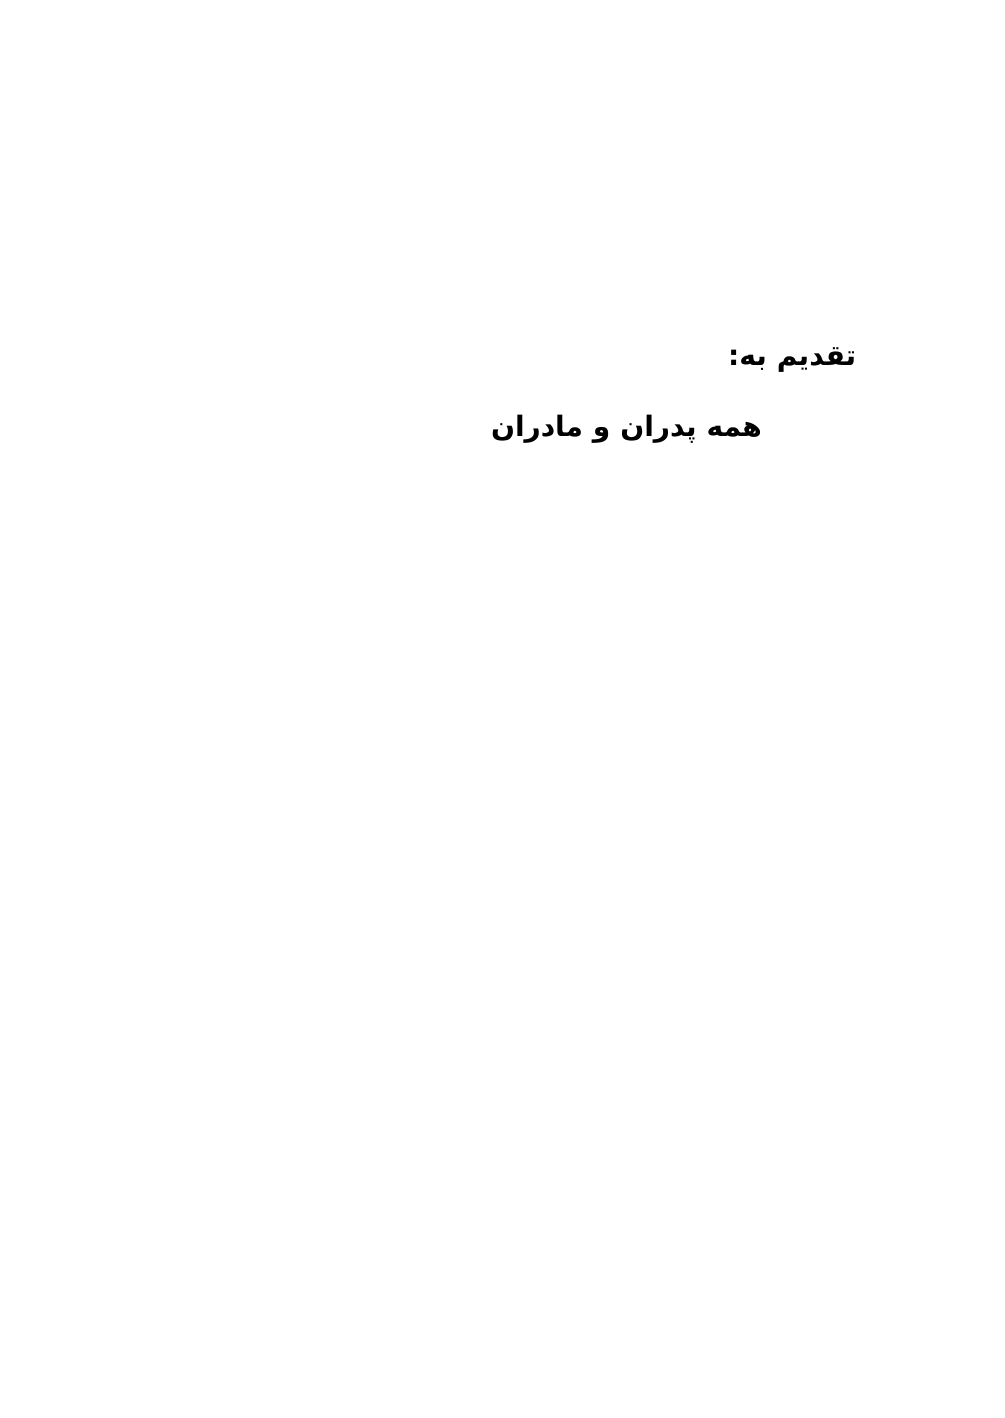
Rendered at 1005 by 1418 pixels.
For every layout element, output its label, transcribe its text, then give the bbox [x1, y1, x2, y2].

text همه پدران و مادران [148, 410, 762, 443]
text تقدیم به: [148, 340, 856, 372]
